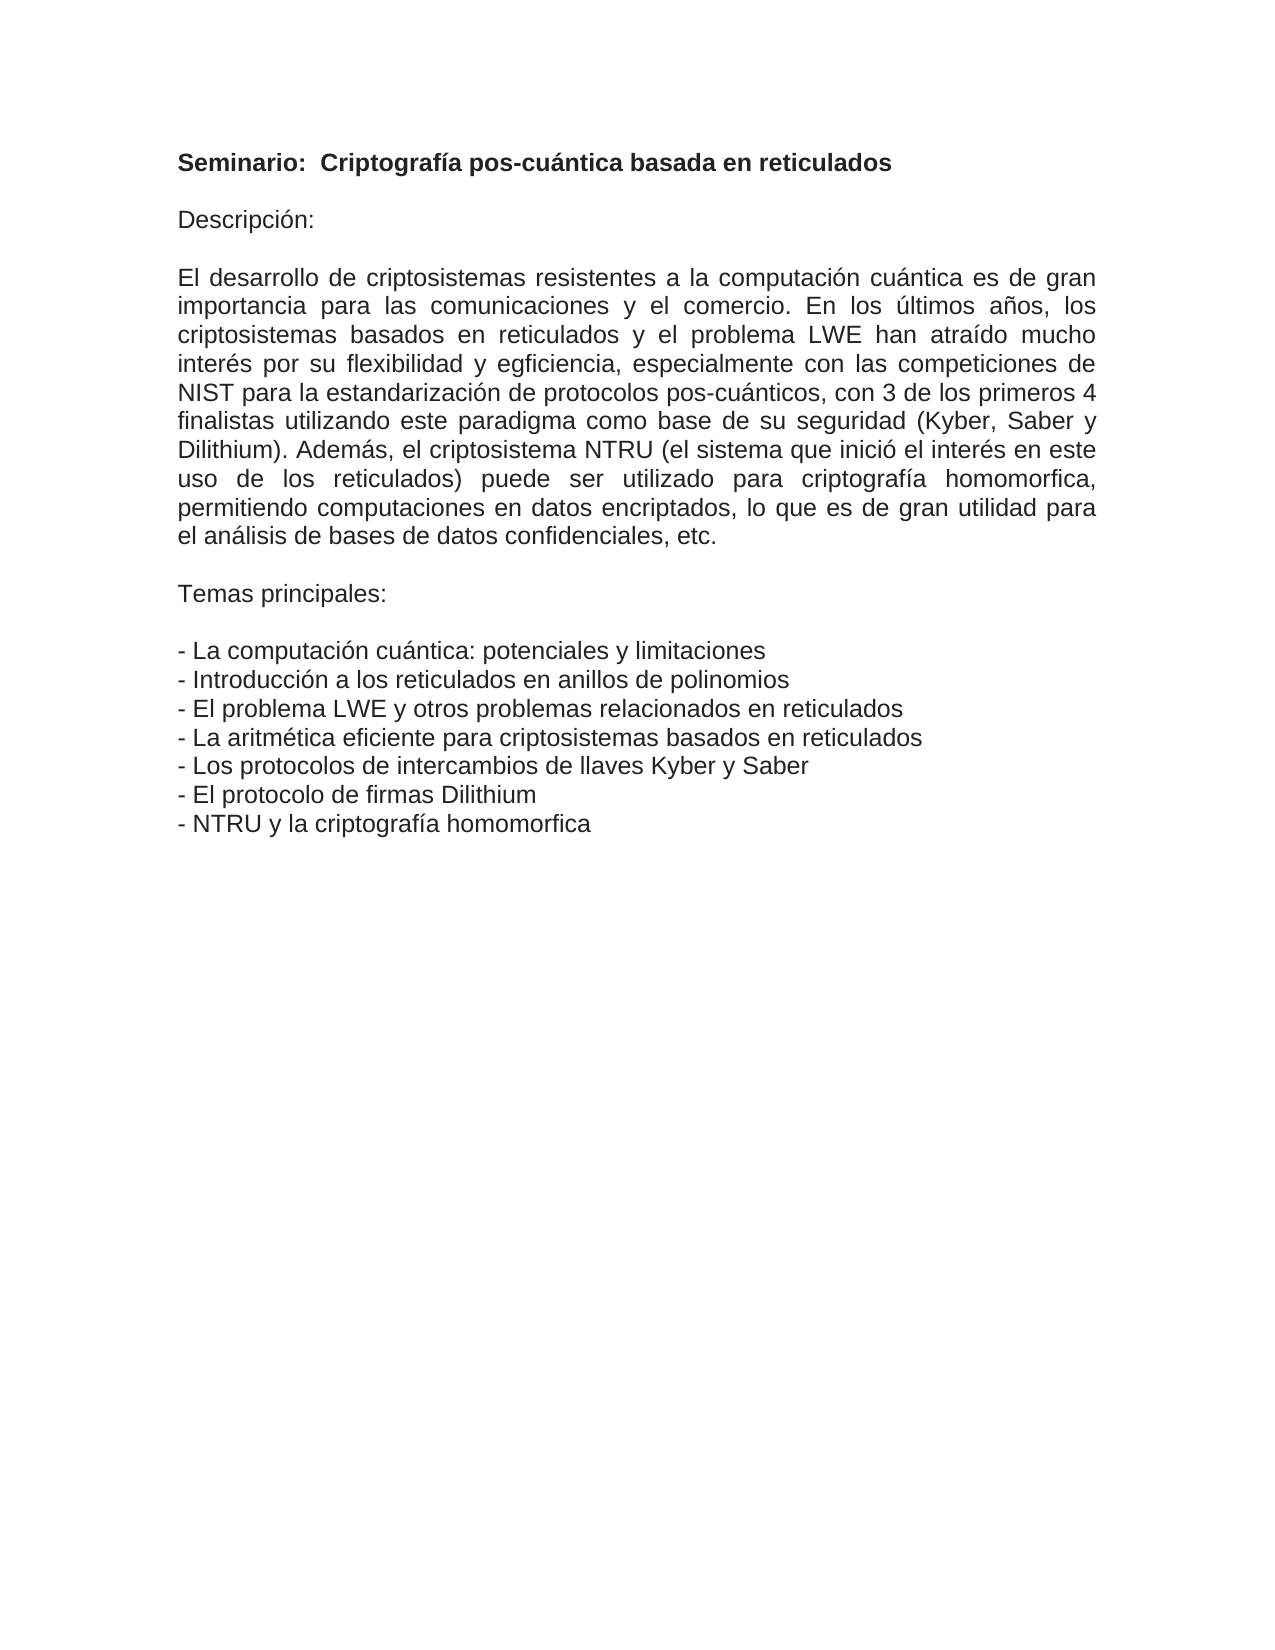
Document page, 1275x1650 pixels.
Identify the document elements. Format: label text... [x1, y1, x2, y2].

text - Introducción a los reticulados en anillos de polinomios [177, 665, 1098, 694]
text - NTRU y la criptografía homomorfica [177, 809, 1098, 838]
text Temas principales: [177, 579, 1098, 608]
text - La computación cuántica: potenciales y limitaciones [177, 636, 1098, 665]
text - El protocolo de firmas Dilithium [177, 780, 1098, 809]
text - El problema LWE y otros problemas relacionados en reticulados [177, 694, 1098, 723]
text - La aritmética eficiente para criptosistemas basados en reticulados [177, 723, 1098, 751]
text Descripción: [177, 205, 1098, 234]
text - Los protocolos de intercambios de llaves Kyber y Saber [177, 751, 1098, 780]
text Seminario: Criptografía pos-cuántica basada en reticulados [177, 148, 1098, 176]
text El desarrollo de criptosistemas resistentes a la computación cuántica es de gran importancia para las comunicaciones y el comercio. En los últimos años, los criptosistemas basados en reticulados y el problema LWE han atraído mucho interés por su flexibilidad y egficiencia, especialmente con las competiciones de NIST para la estandarización de protocolos pos-cuánticos, con 3 de los primeros 4 finalistas utilizando este paradigma como base de su seguridad (Kyber, Saber y Dilithium). Además, el criptosistema NTRU (el sistema que inició el interés en este uso de los reticulados) puede ser utilizado para criptografía homomorfica, permitiendo computaciones en datos encriptados, lo que es de gran utilidad para el análisis de bases de datos confidenciales, etc. [177, 263, 1098, 550]
